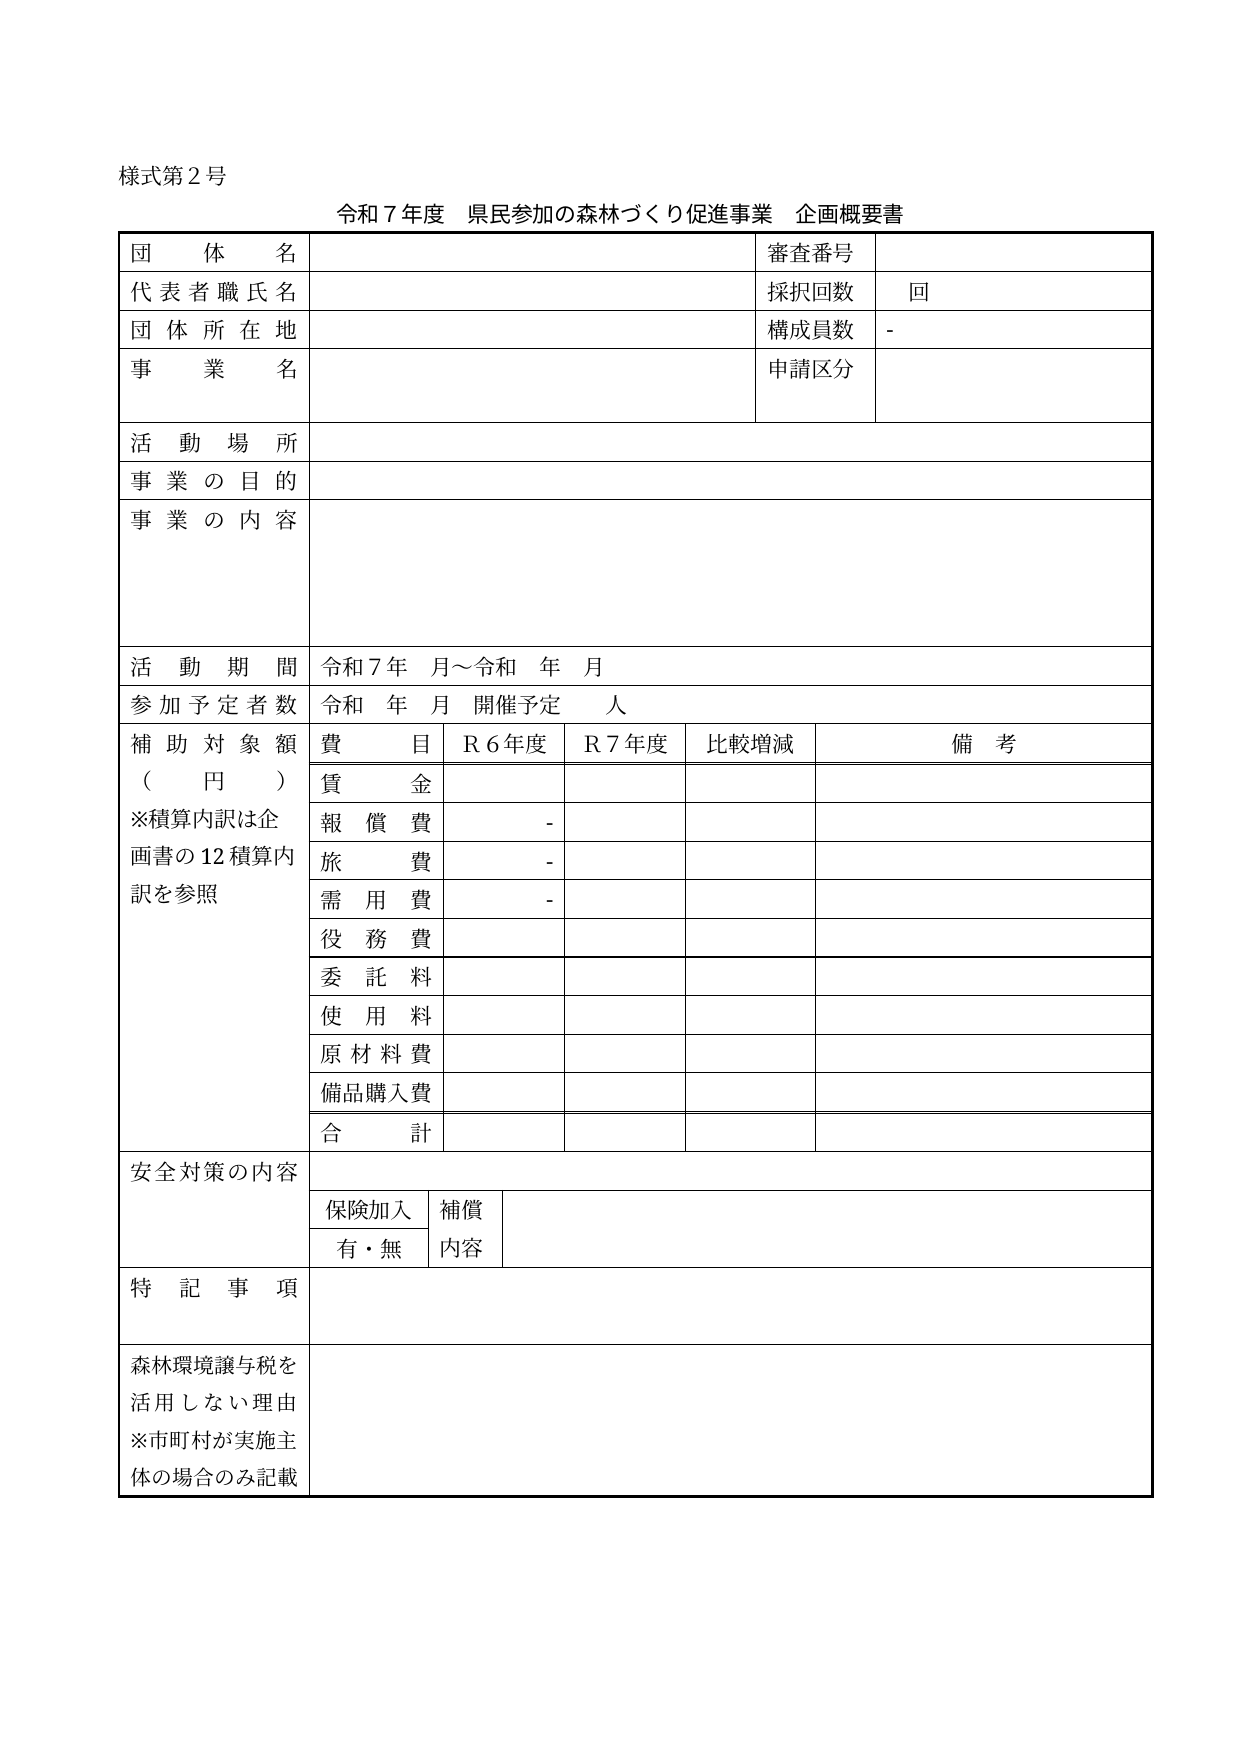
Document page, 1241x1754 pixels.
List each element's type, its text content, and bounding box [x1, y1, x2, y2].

table_cell [686, 880, 815, 918]
table_cell 比較増減 [686, 724, 815, 762]
table_cell 有・無 [310, 1229, 428, 1267]
table_cell [816, 958, 1151, 995]
table_cell 参加予定者数 [120, 686, 309, 723]
table_cell [816, 1073, 1151, 1111]
table_cell 報償費 [310, 803, 443, 841]
table_cell 備品購入費 [310, 1073, 443, 1111]
table_cell [816, 842, 1151, 879]
table_cell 採択回数 [756, 272, 875, 309]
table_cell 費目 [310, 724, 443, 762]
table_cell [565, 803, 685, 841]
table_cell [444, 996, 564, 1033]
table_header [876, 234, 1151, 271]
table_cell 事業の目的 [120, 462, 309, 499]
table_cell Ｒ６年度 [444, 724, 564, 762]
table_cell 事業名 [120, 349, 309, 422]
table_cell [310, 1345, 1151, 1495]
table_cell [686, 1073, 815, 1111]
table_cell 安全対策の内容 [120, 1152, 309, 1267]
table_cell 補助対象額（円） ※積算内訳は企画書の12積算内訳を参照 [120, 724, 309, 1151]
table_cell - [444, 842, 564, 879]
table_cell [816, 919, 1151, 956]
table_cell - [444, 803, 564, 841]
table_cell [310, 349, 755, 422]
table_cell [686, 919, 815, 956]
table_cell 構成員数 [756, 311, 875, 348]
table_cell [565, 958, 685, 995]
table_cell 保険加入 [310, 1191, 428, 1228]
table_cell [565, 842, 685, 879]
table_cell 令和 年 月 開催予定 人 [310, 686, 1151, 723]
table_cell [444, 1035, 564, 1072]
table_cell [310, 500, 1151, 646]
table_cell [686, 958, 815, 995]
table_cell [310, 1152, 1151, 1190]
table_cell [816, 765, 1151, 802]
table_cell [565, 1035, 685, 1072]
table_cell 特記事項 [120, 1268, 309, 1344]
table_cell - [876, 311, 1151, 348]
table_cell 活動期間 [120, 647, 309, 684]
table_cell 合計 [310, 1114, 443, 1151]
table_cell [816, 1035, 1151, 1072]
table_cell [686, 803, 815, 841]
table_cell [565, 1114, 685, 1151]
table_cell [444, 958, 564, 995]
table_cell 委託料 [310, 958, 443, 995]
table_cell 代表者職氏名 [120, 272, 309, 309]
table_cell [686, 842, 815, 879]
table_header [310, 234, 755, 271]
table_cell [816, 880, 1151, 918]
table_cell 旅費 [310, 842, 443, 879]
table_cell [310, 1268, 1151, 1344]
table_cell [816, 1114, 1151, 1151]
table_cell 事業の内容 [120, 500, 309, 646]
table_cell 賃金 [310, 765, 443, 802]
table_cell 役務費 [310, 919, 443, 956]
table_cell [565, 880, 685, 918]
table_cell [686, 996, 815, 1033]
table_cell 需用費 [310, 880, 443, 918]
table_cell [686, 765, 815, 802]
table_cell [444, 765, 564, 802]
table_cell [444, 1114, 564, 1151]
table_cell [565, 996, 685, 1033]
table_cell [310, 311, 755, 348]
table_cell 令和７年 月～令和 年 月 [310, 647, 1151, 684]
text 様式第２号 [118, 156, 1122, 194]
table_cell [565, 919, 685, 956]
table_header 審査番号 [756, 234, 875, 271]
table_cell [310, 272, 755, 309]
table_cell [310, 462, 1151, 499]
table_cell [503, 1191, 1151, 1267]
table_cell 備 考 [816, 724, 1151, 762]
table_cell - [444, 880, 564, 918]
table_cell 申請区分 [756, 349, 875, 422]
table_cell [816, 803, 1151, 841]
table_cell 原材料費 [310, 1035, 443, 1072]
table_cell [816, 996, 1151, 1033]
table_cell 団体所在地 [120, 311, 309, 348]
table_cell Ｒ７年度 [565, 724, 685, 762]
table_cell [444, 919, 564, 956]
table_cell [565, 1073, 685, 1111]
table_cell 補償 内容 [429, 1191, 502, 1267]
table_header 団 体 名 [120, 234, 309, 271]
table_cell 回 [876, 272, 1151, 309]
table_cell 使用料 [310, 996, 443, 1033]
table_cell [686, 1114, 815, 1151]
table_cell [444, 1073, 564, 1111]
table_cell [565, 765, 685, 802]
table_cell 森林環境譲与税を活用しない理由 ※市町村が実施主体の場合のみ記載 [120, 1345, 309, 1495]
table_cell [310, 423, 1151, 461]
text 令和７年度 県民参加の森林づくり促進事業 企画概要書 [118, 194, 1122, 231]
table_cell [686, 1035, 815, 1072]
table_cell 活動場所 [120, 423, 309, 461]
table_cell [876, 349, 1151, 422]
